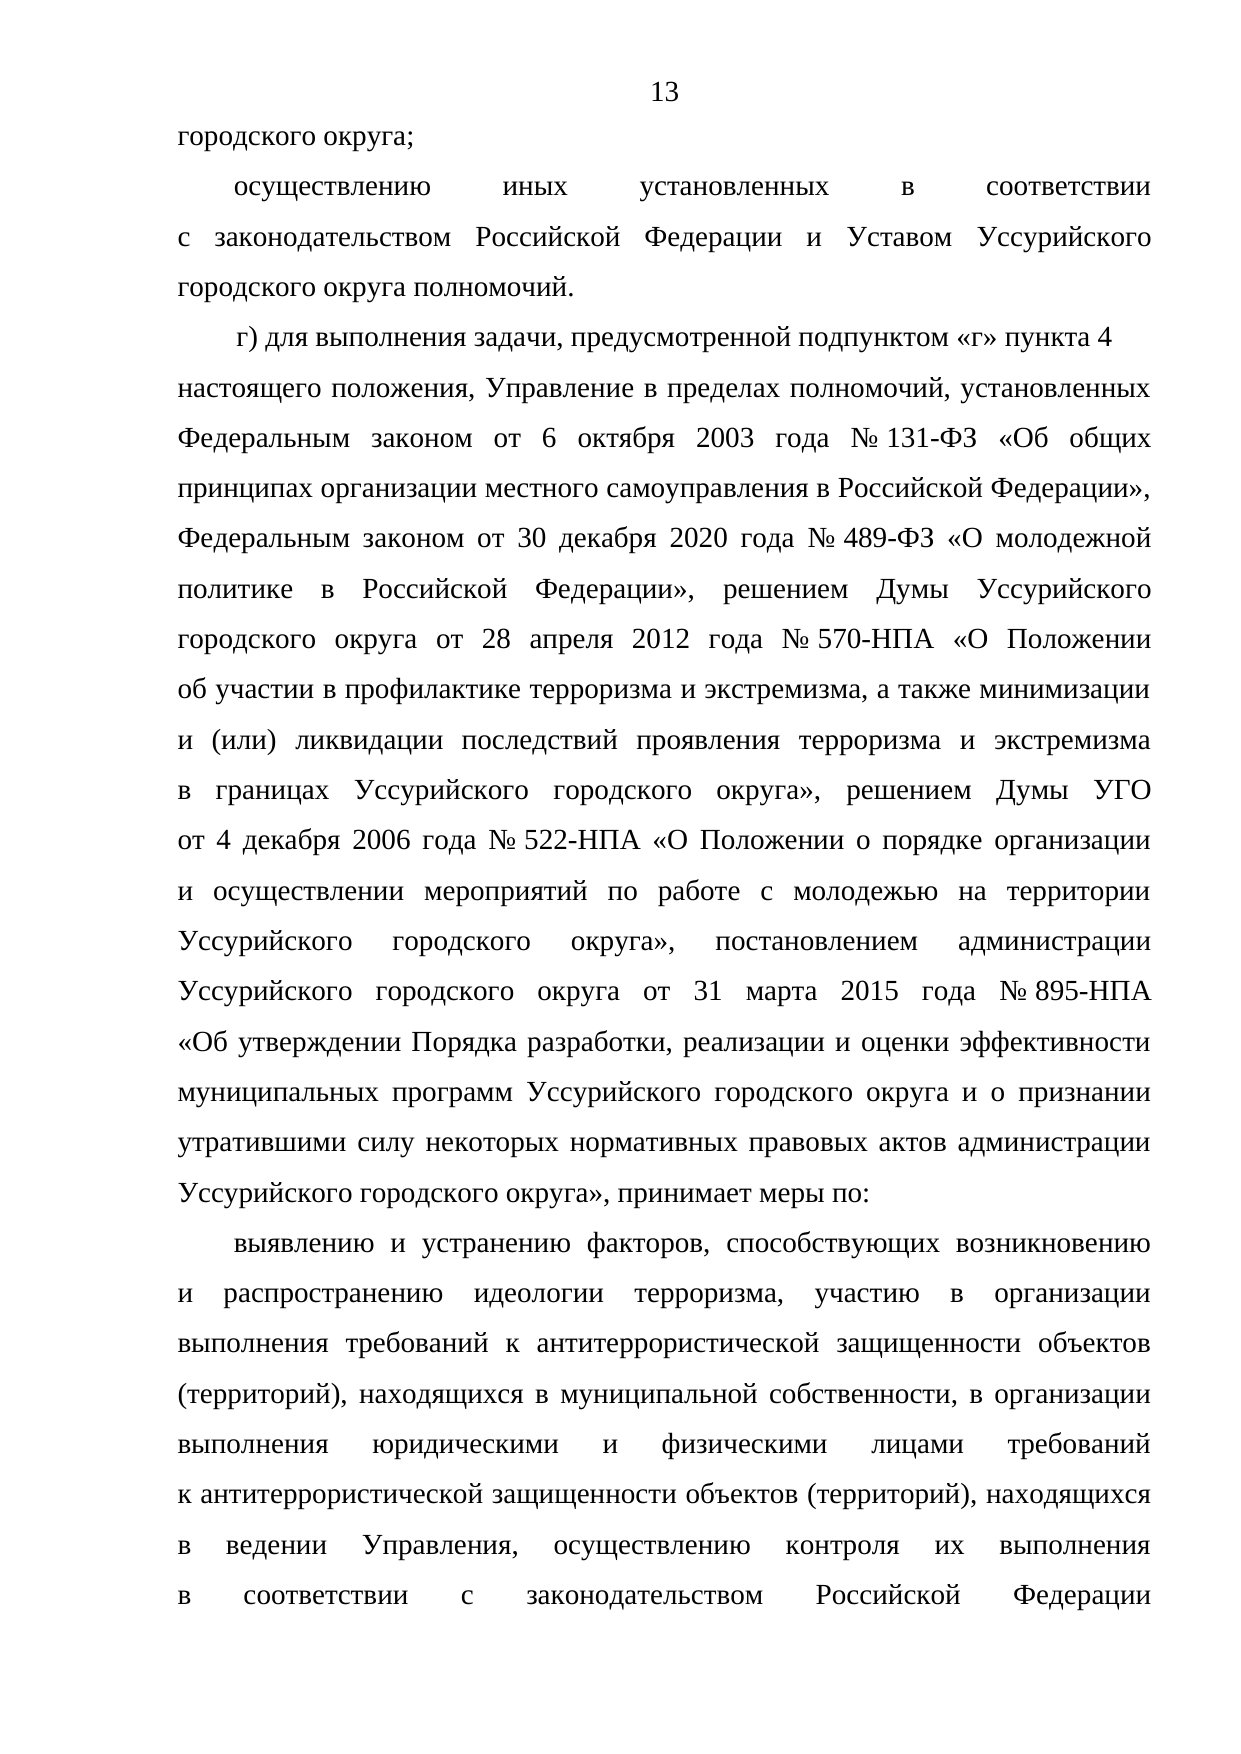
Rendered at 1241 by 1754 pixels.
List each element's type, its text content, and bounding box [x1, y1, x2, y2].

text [177, 1225, 1152, 1611]
text осуществлению иных установленных в соответствии с законодательством Российской Федерации и Уставом Уссурийского городского округа полномочий. [177, 168, 1152, 303]
text настоящего положения, Управление в пределах полномочий, установленных Федеральным законом от 6 октября 2003 года № 131-ФЗ «Об общих принципах организации местного самоуправления в Российской Федерации», Федеральным законом от 30 декабря 2020 года № 489-ФЗ «О молодежной политике в Российской Федерации», решением Думы Уссурийского городского округа от 28 апреля 2012 года № 570-НПА «О Положении об участии в профилактике терроризма и экстремизма, а также минимизации и (или) ликвидации последствий проявления терроризма и экстремизма в границах Уссурийского городского округа», решением Думы УГО от 4 декабря 2006 года № 522-НПА «О Положении о порядке организации и осуществлении мероприятий по работе с молодежью на территории Уссурийского городского округа», постановлением администрации Уссурийского городского округа от 31 марта 2015 года № 895-НПА «Об утверждении Порядка разработки, реализации и оценки эффективности муниципальных программ Уссурийского городского округа и о признании утратившими силу некоторых нормативных правовых актов администрации Уссурийского городского округа», принимает меры по: [177, 370, 1152, 1208]
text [177, 118, 1152, 152]
text г) для выполнения задачи, предусмотренной подпунктом «г» пункта 4 [177, 319, 1152, 353]
